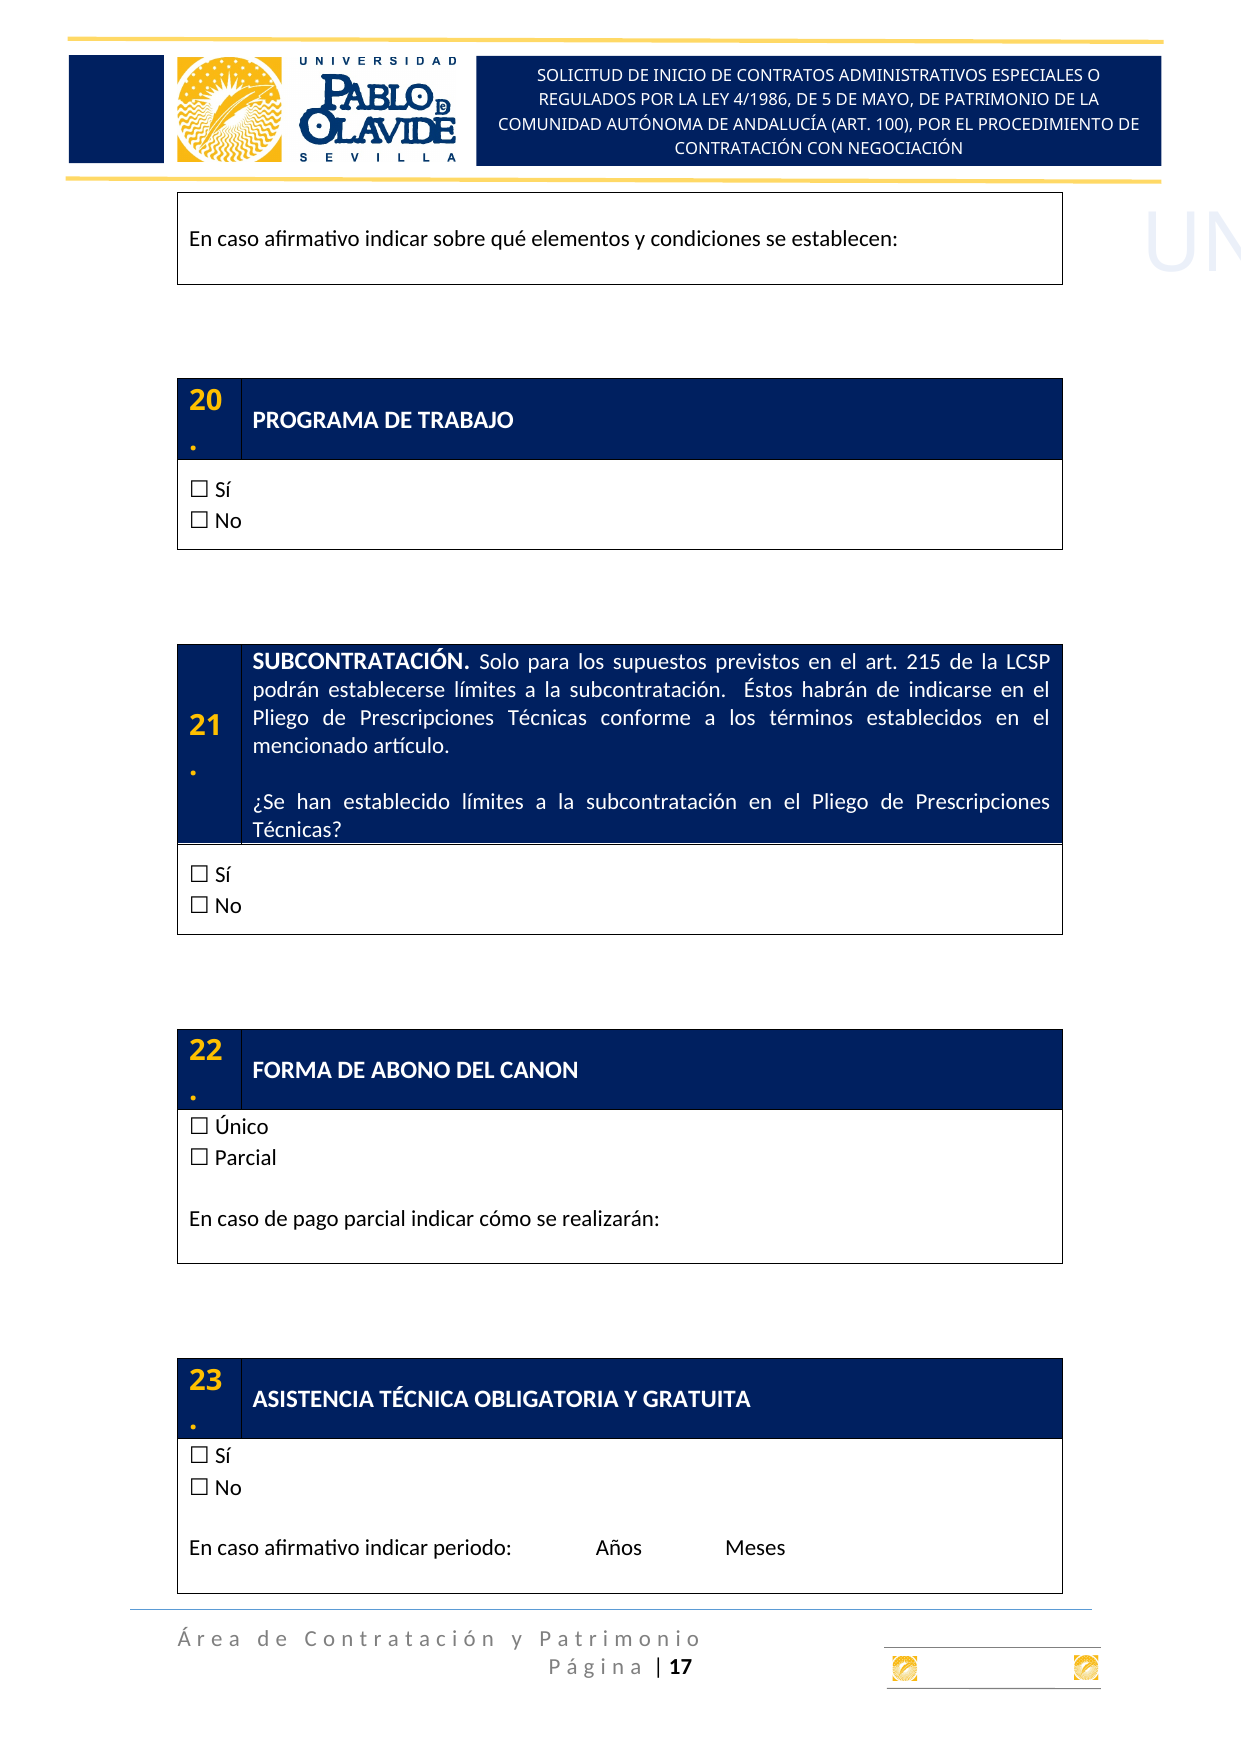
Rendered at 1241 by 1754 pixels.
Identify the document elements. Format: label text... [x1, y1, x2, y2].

table_header 20. [178, 379, 241, 459]
picture [1074, 1655, 1099, 1680]
table_header 23. [178, 1359, 241, 1438]
table_cell Único Parcial En caso de pago parcial indicar cómo se realizarán: [178, 1110, 1062, 1263]
table_cell Sí No En caso afirmativo indicar periodo: Años Meses [178, 1439, 1062, 1592]
table_header FORMA DE ABONO DEL CANON [242, 1030, 1062, 1109]
table_header PROGRAMA DE TRABAJO [242, 379, 1062, 459]
table_header ASISTENCIA TÉCNICA OBLIGATORIA Y GRATUITA [242, 1359, 1062, 1438]
picture [892, 1656, 918, 1681]
picture [177, 57, 456, 162]
table_header 22. [178, 1030, 241, 1109]
table_header 21. [178, 645, 241, 843]
table_cell Sí No En caso afirmativo indicar sobre qué elementos y condiciones se establecen: [178, 193, 1062, 283]
table_cell Sí No [178, 845, 1062, 934]
table_cell Sí No [178, 460, 1062, 549]
table_header SUBCONTRATACIÓN. Solo para los supuestos previstos en el art. 215 de la LCSP podrán establecerse límites a la subcontratación. Éstos habrán de indicarse en el Pliego de Prescripciones Técnicas conforme a los términos establecidos en el mencionado artículo. ¿Se han establecido límites a la subcontratación en el Pliego de Prescripciones Técnicas? [242, 645, 1062, 843]
